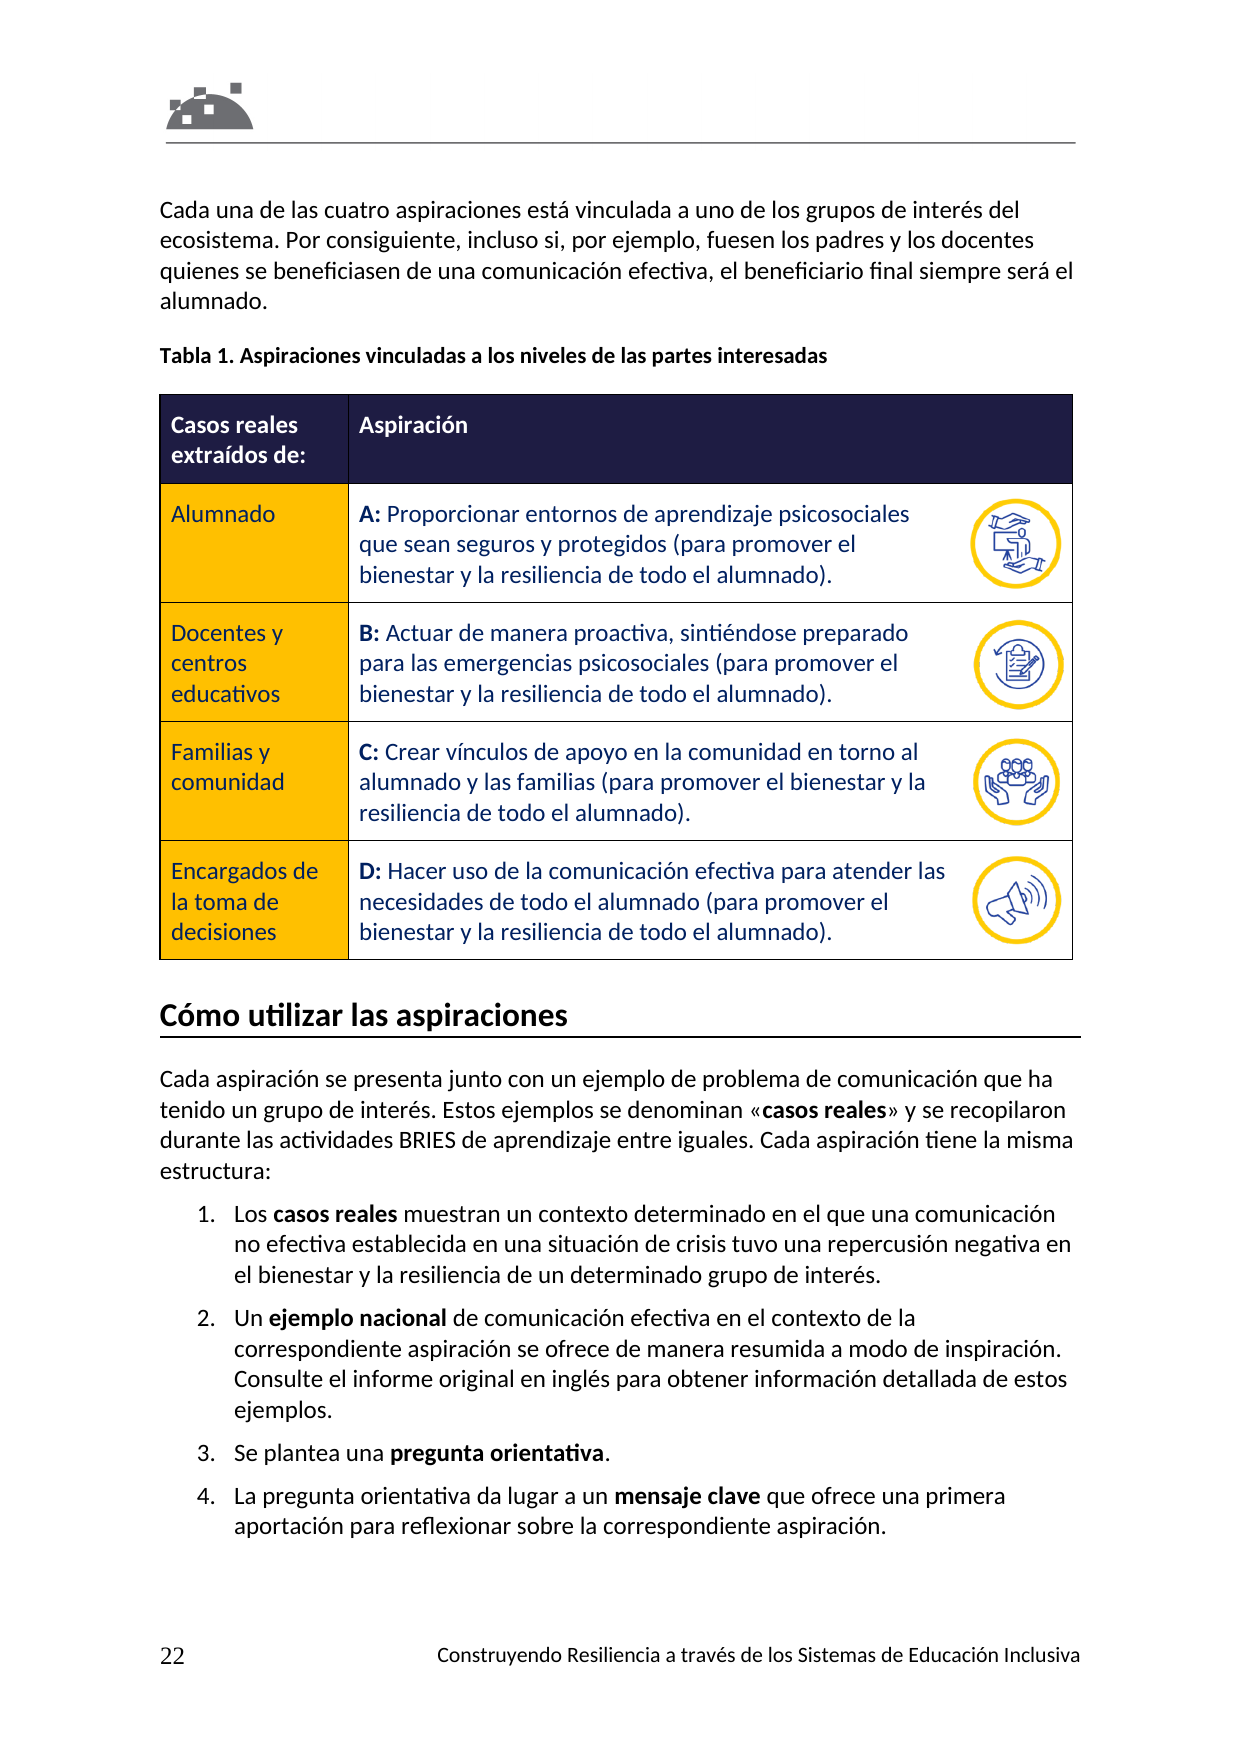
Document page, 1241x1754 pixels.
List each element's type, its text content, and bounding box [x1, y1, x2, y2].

table_header Casos reales extraídos de: [161, 395, 348, 483]
subtitle Cómo utilizar las aspiraciones [159, 994, 1081, 1038]
table_cell Docentes y centros educativos [161, 603, 348, 721]
text Cada una de las cuatro aspiraciones está vinculada a uno de los grupos de interés del ecosistema. Por consiguiente, incluso si, por ejemplo, fuesen los padres y los docentes quienes se beneficiasen de una comunicación efectiva, el beneficiario final siempre será el alumnado. [159, 194, 1081, 316]
list Se plantea una pregunta orientativa. [197, 1437, 1081, 1467]
picture [964, 492, 1068, 596]
table_header Aspiración [349, 395, 1072, 483]
picture [159, 73, 1081, 151]
picture [966, 731, 1065, 831]
table_cell D: Hacer uso de la comunicación efectiva para atender las necesidades de todo el alumnado (para promover el bienestar y la resiliencia de todo el alumnado). [349, 841, 1072, 959]
picture [967, 613, 1070, 716]
table_cell A: Proporcionar entornos de aprendizaje psicosociales que sean seguros y protegidos (para promover el bienestar y la resiliencia de todo el alumnado). [349, 484, 1072, 602]
list Un ejemplo nacional de comunicación efectiva en el contexto de la correspondiente aspiración se ofrece de manera resumida a modo de inspiración. Consulte el informe original en inglés para obtener información detallada de estos ejemplos. [197, 1302, 1081, 1424]
table_cell Encargados de la toma de decisiones [161, 841, 348, 959]
table_cell Alumnado [161, 484, 348, 602]
table_cell Familias y comunidad [161, 722, 348, 840]
list La pregunta orientativa da lugar a un mensaje clave que ofrece una primera aportación para reflexionar sobre la correspondiente aspiración. [197, 1480, 1081, 1541]
text Cada aspiración se presenta junto con un ejemplo de problema de comunicación que ha tenido un grupo de interés. Estos ejemplos se denominan «casos reales» y se recopilaron durante las actividades BRIES de aprendizaje entre iguales. Cada aspiración tiene la misma estructura: [159, 1063, 1081, 1186]
text Tabla 1. Aspiraciones vinculadas a los niveles de las partes interesadas [159, 341, 1081, 369]
picture [966, 849, 1067, 951]
list Los casos reales muestran un contexto determinado en el que una comunicación no efectiva establecida en una situación de crisis tuvo una repercusión negativa en el bienestar y la resiliencia de un determinado grupo de interés. [197, 1198, 1081, 1290]
table_cell B: Actuar de manera proactiva, sintiéndose preparado para las emergencias psicosociales (para promover el bienestar y la resiliencia de todo el alumnado). [349, 603, 1072, 721]
table_cell C: Crear vínculos de apoyo en la comunidad en torno al alumnado y las familias (para promover el bienestar y la resiliencia de todo el alumnado). [349, 722, 1072, 840]
